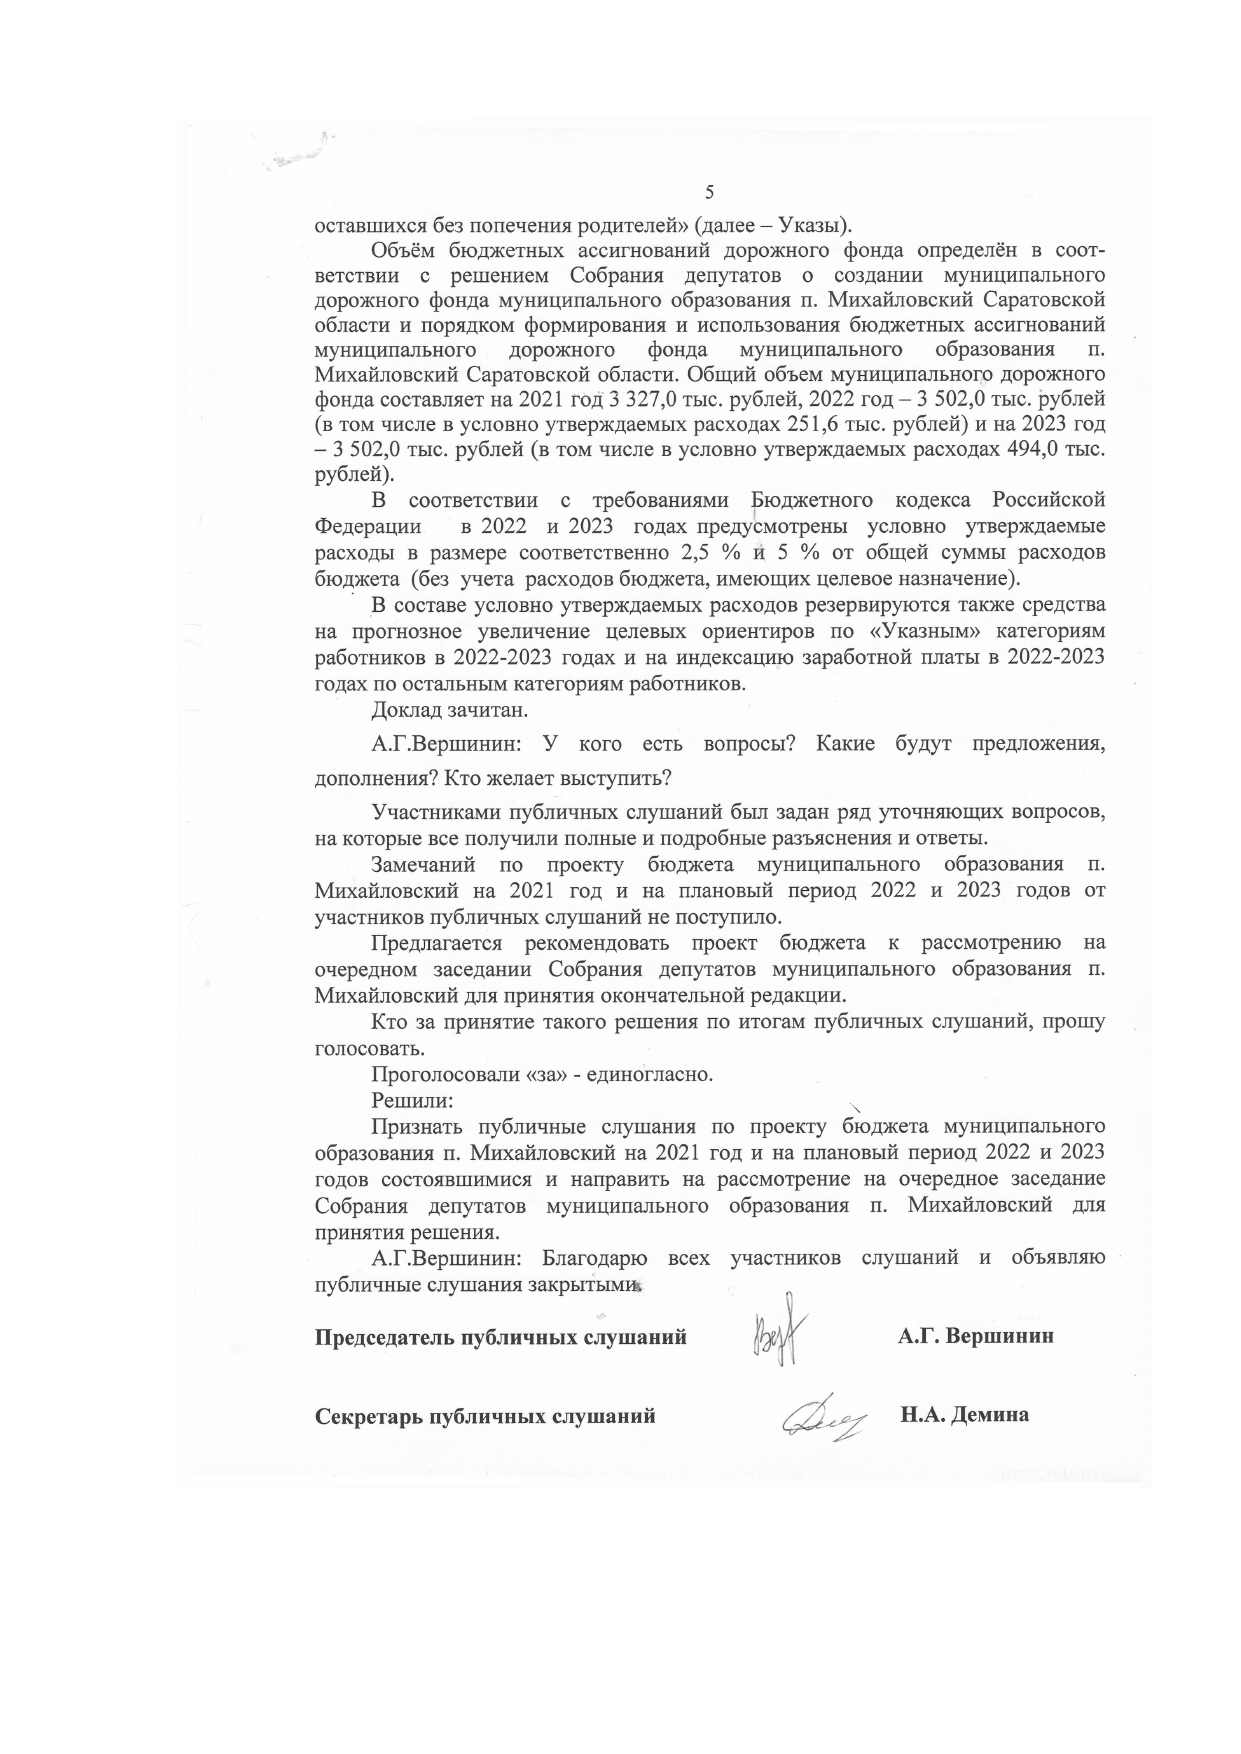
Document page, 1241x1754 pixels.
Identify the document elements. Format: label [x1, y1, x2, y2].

picture [177, 118, 1152, 1489]
